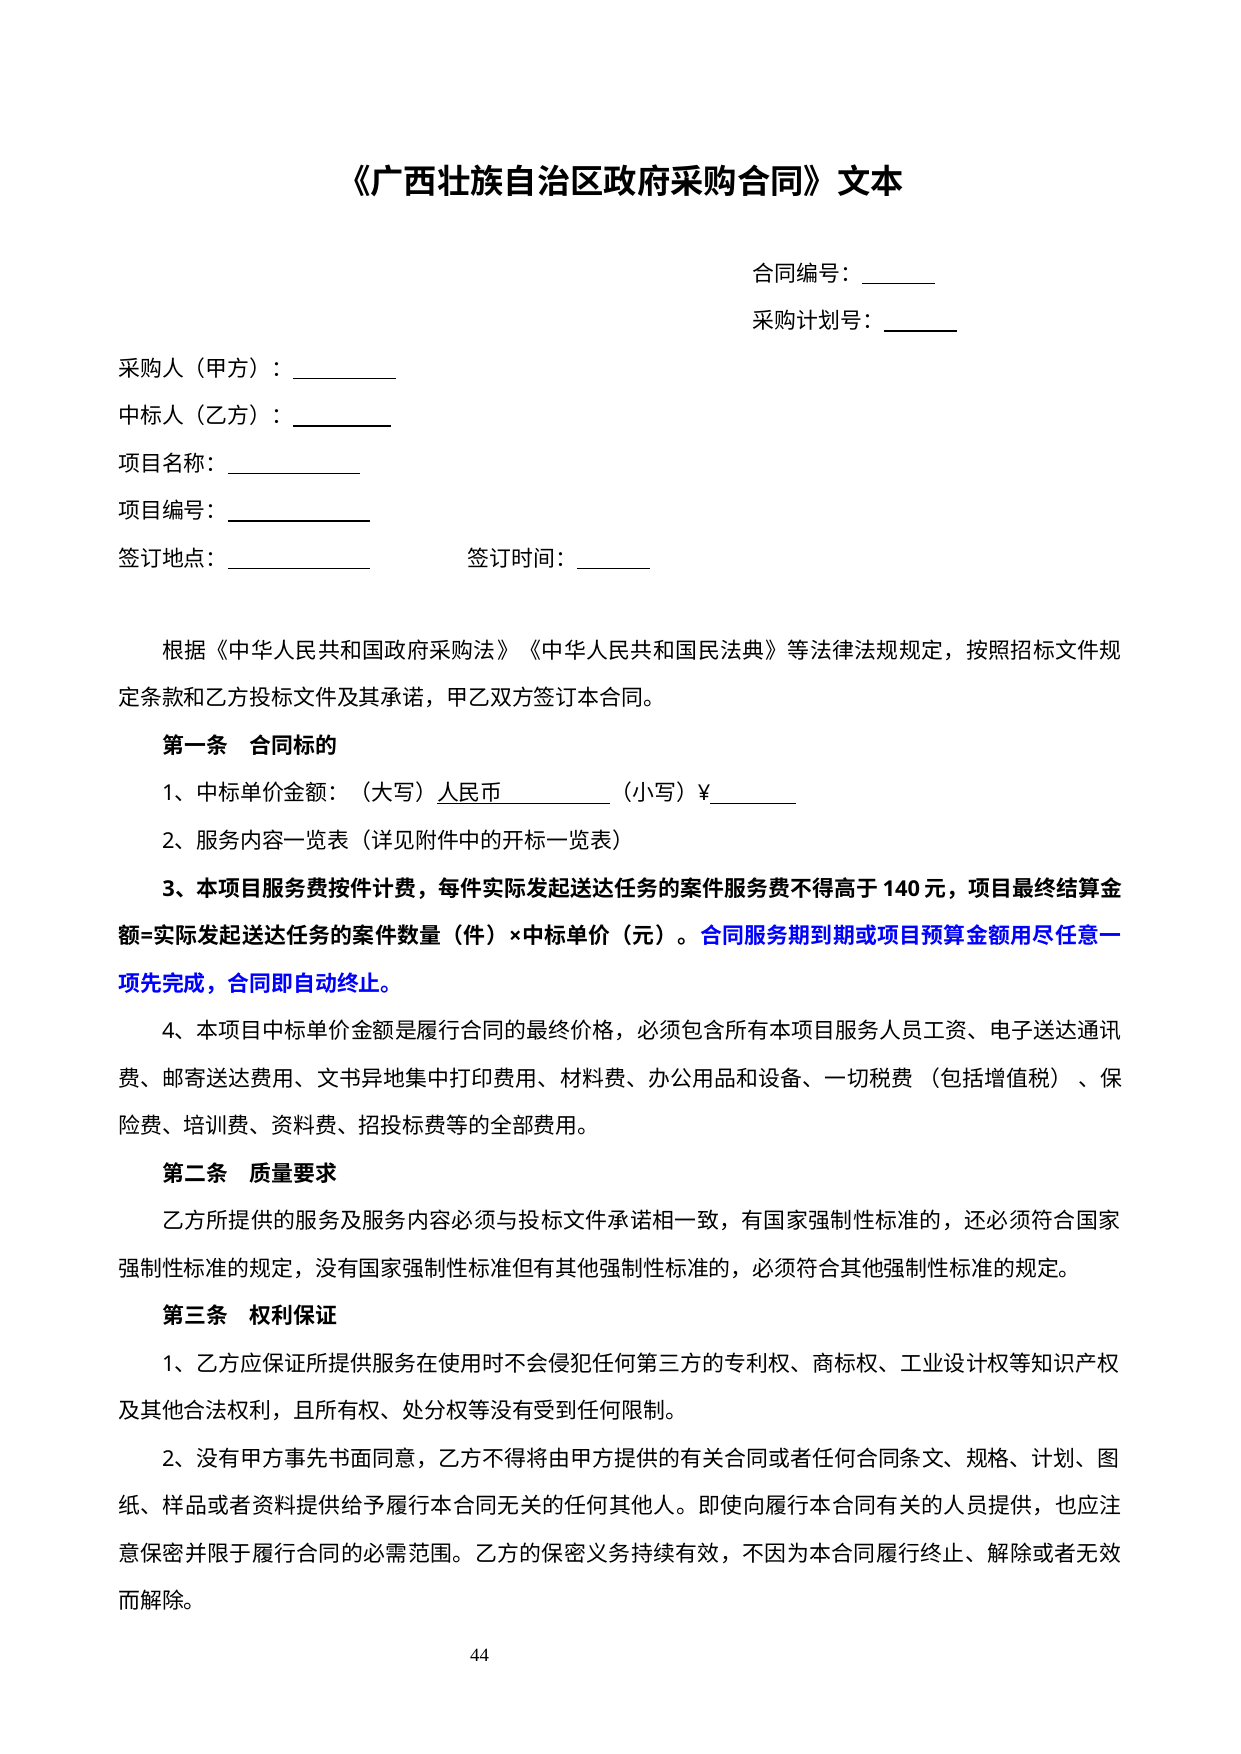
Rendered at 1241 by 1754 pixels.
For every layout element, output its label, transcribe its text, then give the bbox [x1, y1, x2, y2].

text 项目编号： [118, 493, 1122, 525]
text 2、没有甲方事先书面同意，乙方不得将由甲方提供的有关合同或者任何合同条文、规格、计划、图纸、样品或者资料提供给予履行本合同无关的任何其他人。即使向履行本合同有关的人员提供，也应注意保密并限于履行合同的必需范围。乙方的保密义务持续有效，不因为本合同履行终止、解除或者无效而解除。 [118, 1441, 1122, 1615]
text 4、本项目中标单价金额是履行合同的最终价格，必须包含所有本项目服务人员工资、电子送达通讯费、邮寄送达费用、文书异地集中打印费用、材料费、办公用品和设备、一切税费 （包括增值税） 、保险费、培训费、资料费、招投标费等的全部费用。 [118, 1013, 1122, 1140]
text 采购人（甲方）： [118, 351, 1122, 382]
text 项目名称： [118, 446, 1122, 477]
text 1、乙方应保证所提供服务在使用时不会侵犯任何第三方的专利权、商标权、工业设计权等知识产权及其他合法权利，且所有权、处分权等没有受到任何限制。 [118, 1346, 1122, 1425]
text 第二条 质量要求 [118, 1156, 1122, 1187]
text 根据《中华人民共和国政府采购法》《中华人民共和国民法典》等法律法规规定，按照招标文件规定条款和乙方投标文件及其承诺，甲乙双方签订本合同。 [118, 633, 1122, 712]
text 乙方所提供的服务及服务内容必须与投标文件承诺相一致，有国家强制性标准的，还必须符合国家强制性标准的规定，没有国家强制性标准但有其他强制性标准的，必须符合其他强制性标准的规定。 [118, 1203, 1122, 1282]
text 1、中标单价金额：（大写）人民币 （小写）¥ [118, 775, 1122, 807]
text 合同编号： [118, 256, 1039, 287]
text 3、本项目服务费按件计费，每件实际发起送达任务的案件服务费不得高于140元，项目最终结算金额=实际发起送达任务的案件数量（件）×中标单价（元）。合同服务期到期或项目预算金额用尽任意一项先完成，合同即自动终止。 [118, 871, 1122, 997]
text 第三条 权利保证 [118, 1298, 1122, 1330]
text 第一条 合同标的 [118, 728, 1122, 759]
text 采购计划号： [118, 303, 1039, 335]
text 《广西壮族自治区政府采购合同》文本 [118, 160, 1122, 201]
text 中标人（乙方）： [118, 398, 1122, 430]
text 签订地点： 签订时间： [118, 541, 1122, 572]
text 2、服务内容一览表（详见附件中的开标一览表） [118, 823, 1122, 855]
